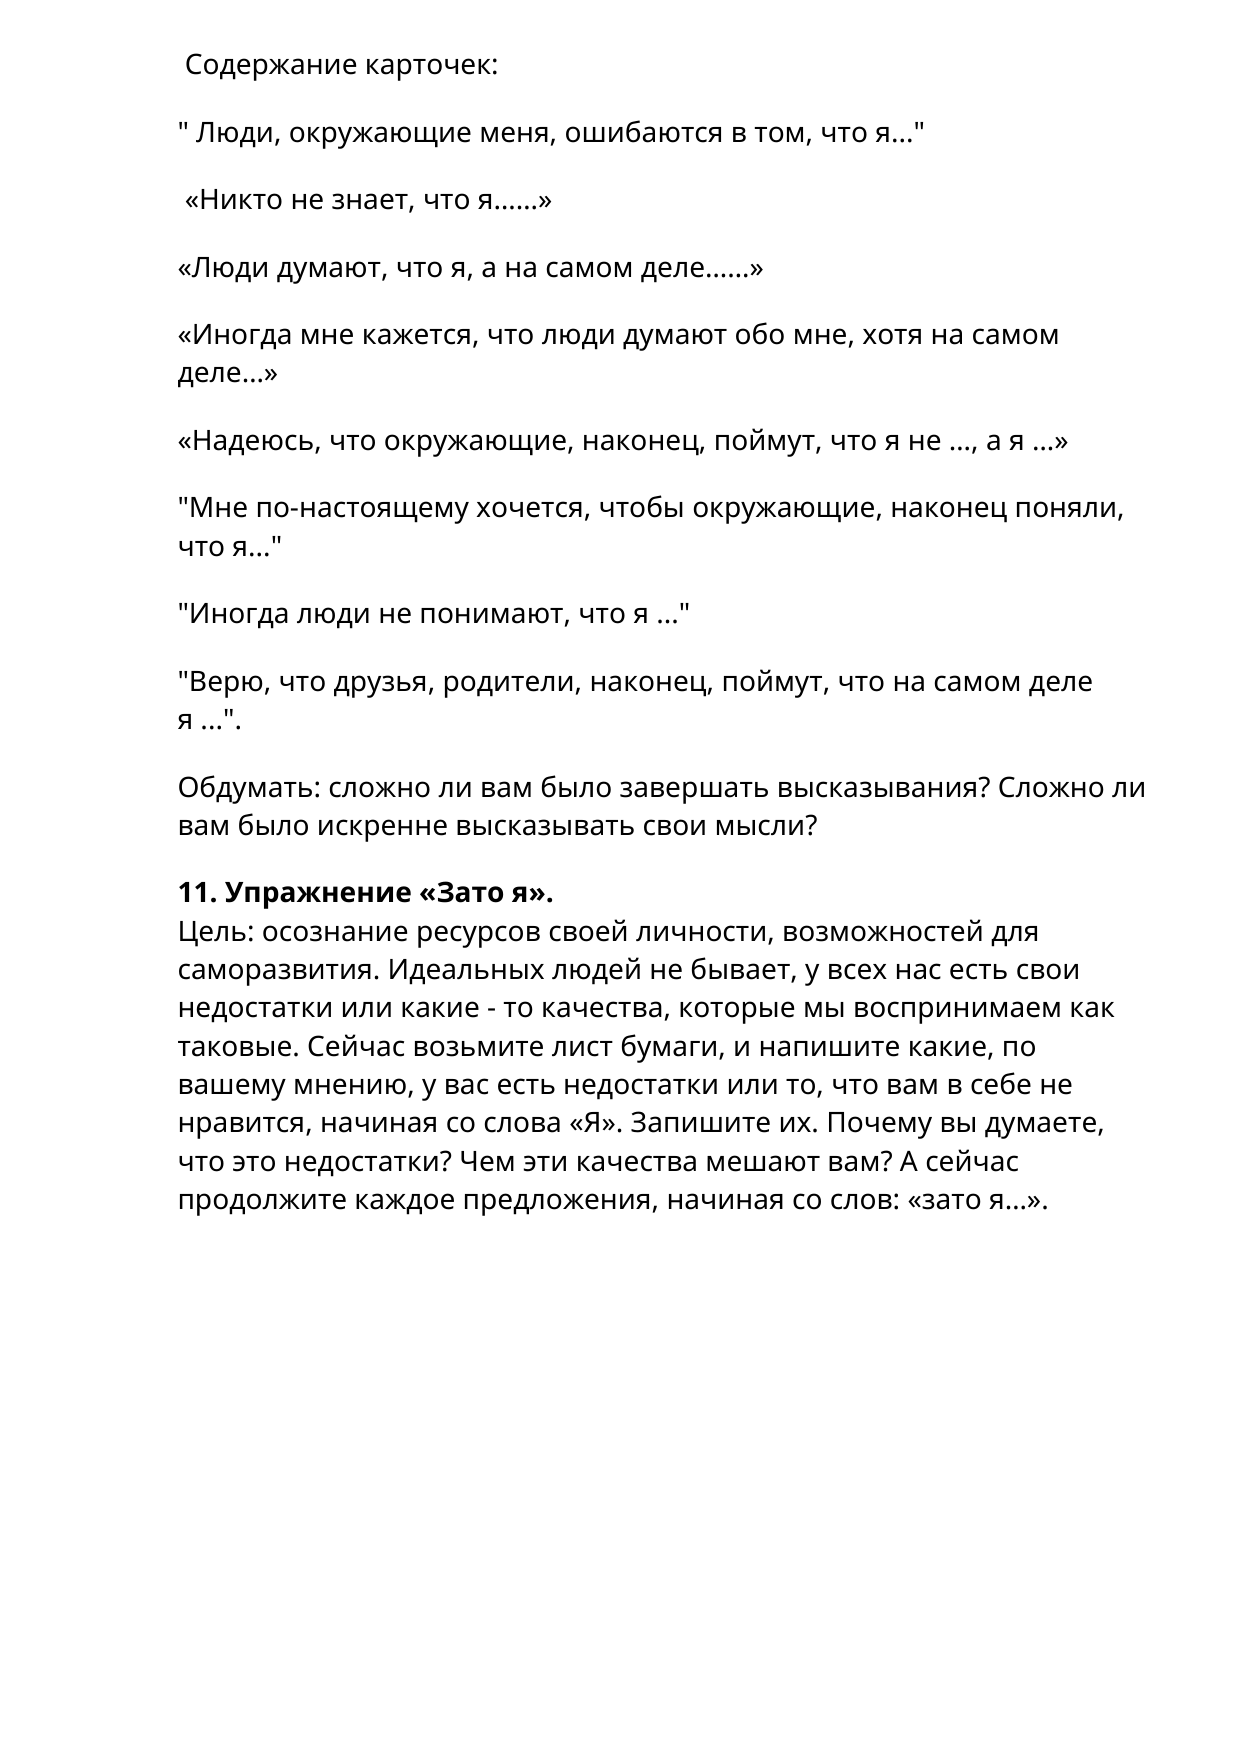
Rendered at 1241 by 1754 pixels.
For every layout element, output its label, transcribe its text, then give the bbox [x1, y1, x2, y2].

text 11. Упражнение «Зато я». Цель: осознание ресурсов своей личности, возможностей для саморазвития. Идеальных людей не бывает, у всех нас есть свои недостатки или какие - то качества, которые мы воспринимаем как таковые. Сейчас возьмите лист бумаги, и напишите какие, по вашему мнению, у вас есть недостатки или то, что вам в себе не нравится, начиная со слова «Я». Запишите их. Почему вы думаете, что это недостатки? Чем эти качества мешают вам? А сейчас продолжите каждое предложения, начиная со слов: «зато я…». [177, 873, 1152, 1218]
text Обдумать: сложно ли вам было завершать высказывания? Сложно ли вам было искренне высказывать свои мысли? [177, 767, 1152, 843]
text "Верю, что друзья, родители, наконец, поймут, что на самом деле я ...". [177, 661, 1152, 738]
text Содержание карточек: [177, 44, 1152, 83]
text «Надеюсь, что окружающие, наконец, поймут, что я не …, а я …» [177, 420, 1152, 458]
text "Мне по-настоящему хочется, чтобы окружающие, наконец поняли, что я..." [177, 488, 1152, 564]
text " Люди, окружающие меня, ошибаются в том, что я..." [177, 112, 1152, 150]
text "Иногда люди не понимают, что я ..." [177, 593, 1152, 632]
text «Люди думают, что я, а на самом деле……» [177, 247, 1152, 285]
text «Никто не знает, что я……» [177, 179, 1152, 218]
text «Иногда мне кажется, что люди думают обо мне, хотя на самом деле…» [177, 314, 1152, 391]
